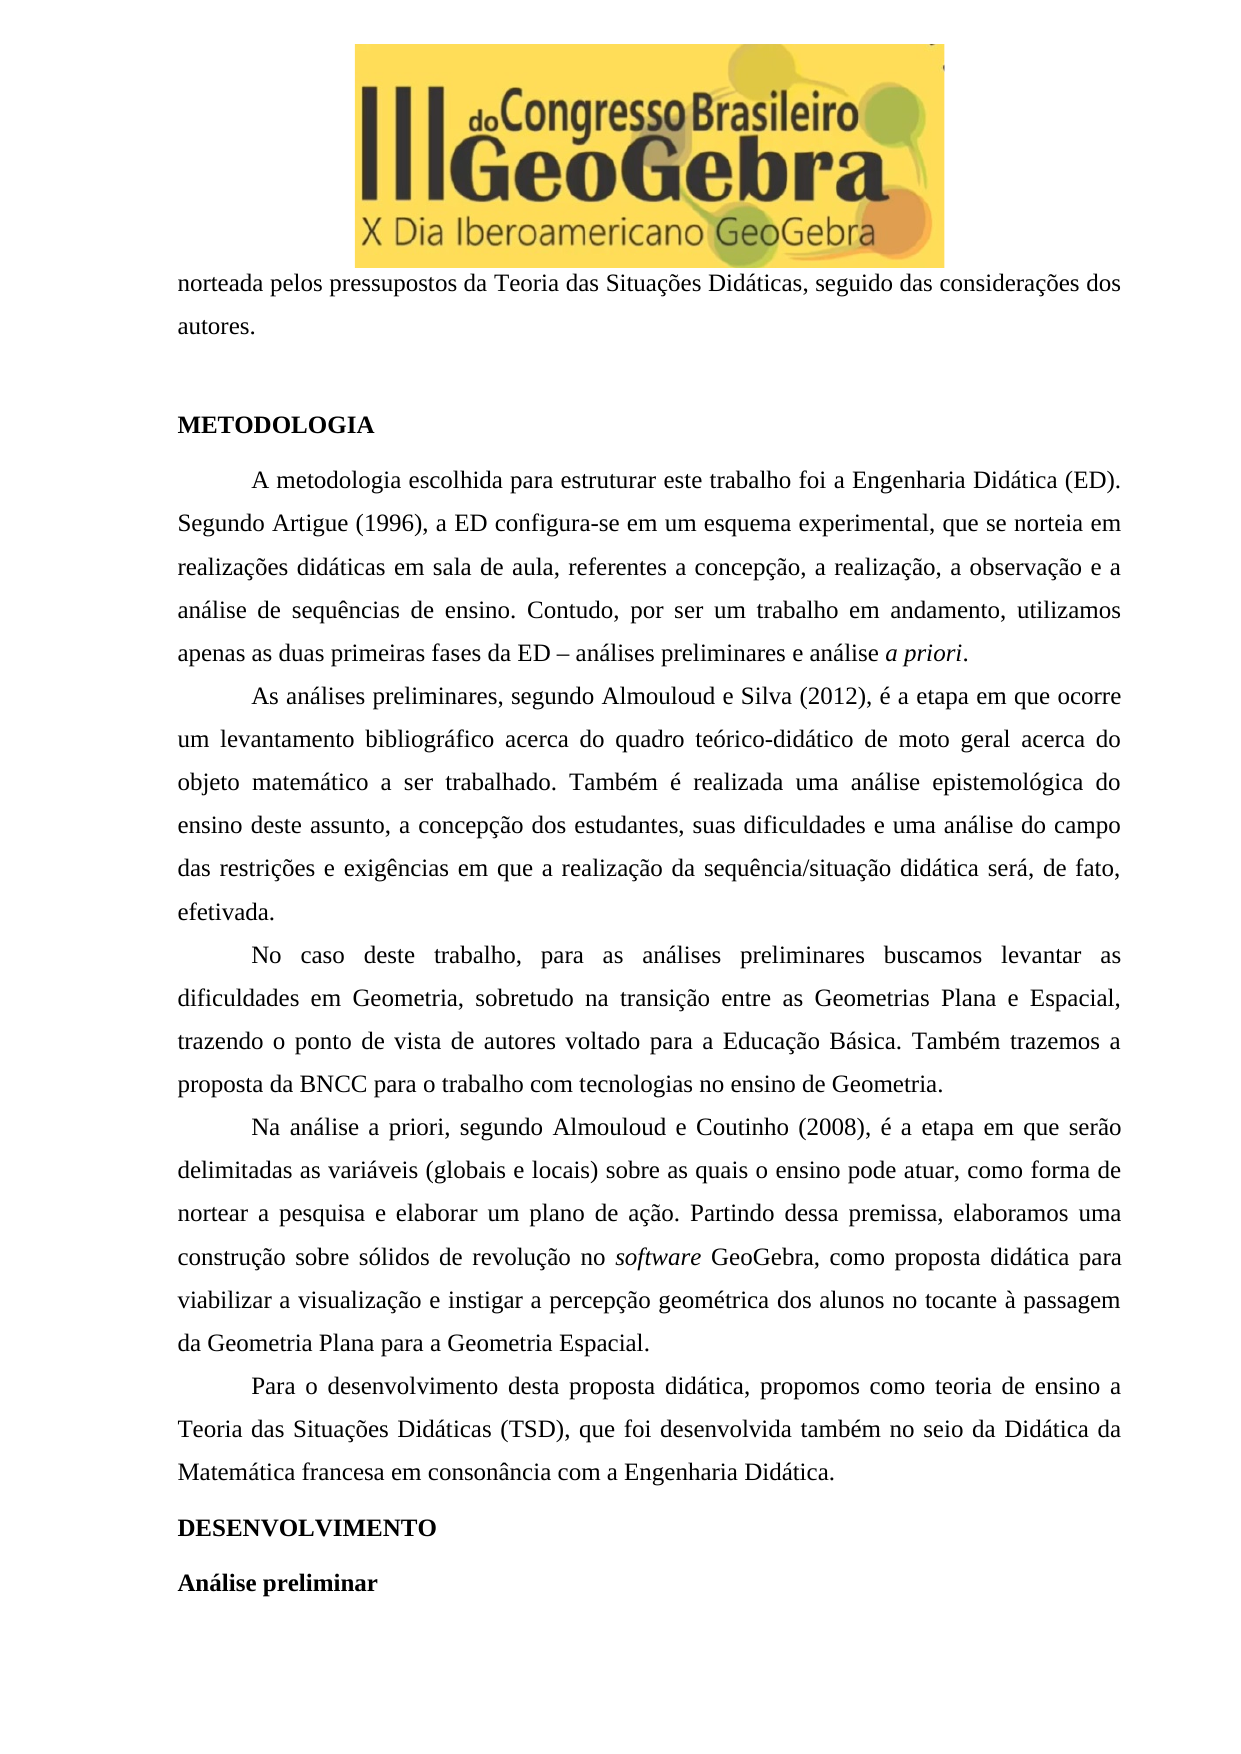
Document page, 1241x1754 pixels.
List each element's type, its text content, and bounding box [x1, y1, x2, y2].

text METODOLOGIA [177, 410, 1122, 438]
text As análises preliminares, segundo Almouloud e Silva (2012), é a etapa em que ocorre um levantamento bibliográfico acerca do quadro teórico-didático de moto geral acerca do objeto matemático a ser trabalhado. Também é realizada uma análise epistemológica do ensino deste assunto, a concepção dos estudantes, suas dificuldades e uma análise do campo das restrições e exigências em que a realização da sequência/situação didática será, de fato, efetivada. [177, 681, 1122, 925]
text Na análise a priori, segundo Almouloud e Coutinho (2008), é a etapa em que serão delimitadas as variáveis (globais e locais) sobre as quais o ensino pode atuar, como forma de nortear a pesquisa e elaborar um plano de ação. Partindo dessa premissa, elaboramos uma construção sobre sólidos de revolução no software GeoGebra, como proposta didática para viabilizar a visualização e instigar a percepção geométrica dos alunos no tocante à passagem da Geometria Plana para a Geometria Espacial. [177, 1112, 1122, 1357]
text Para o desenvolvimento desta proposta didática, propomos como teoria de ensino a Teoria das Situações Didáticas (TSD), que foi desenvolvida também no seio da Didática da Matemática francesa em consonância com a Engenharia Didática. [177, 1371, 1122, 1486]
text No caso deste trabalho, para as análises preliminares buscamos levantar as dificuldades em Geometria, sobretudo na transição entre as Geometrias Plana e Espacial, trazendo o ponto de vista de autores voltado para a Educação Básica. Também trazemos a proposta da BNCC para o trabalho com tecnologias no ensino de Geometria. [177, 940, 1122, 1098]
picture [354, 44, 945, 268]
text A metodologia escolhida para estruturar este trabalho foi a Engenharia Didática (ED). Segundo Artigue (1996), a ED configura-se em um esquema experimental, que se norteia em realizações didáticas em sala de aula, referentes a concepção, a realização, a observação e a análise de sequências de ensino. Contudo, por ser um trabalho em andamento, utilizamos apenas as duas primeiras fases da ED – análises preliminares e análise a priori. [177, 465, 1122, 667]
text Análise preliminar [177, 1568, 1122, 1597]
text DESENVOLVIMENTO [177, 1513, 1122, 1542]
